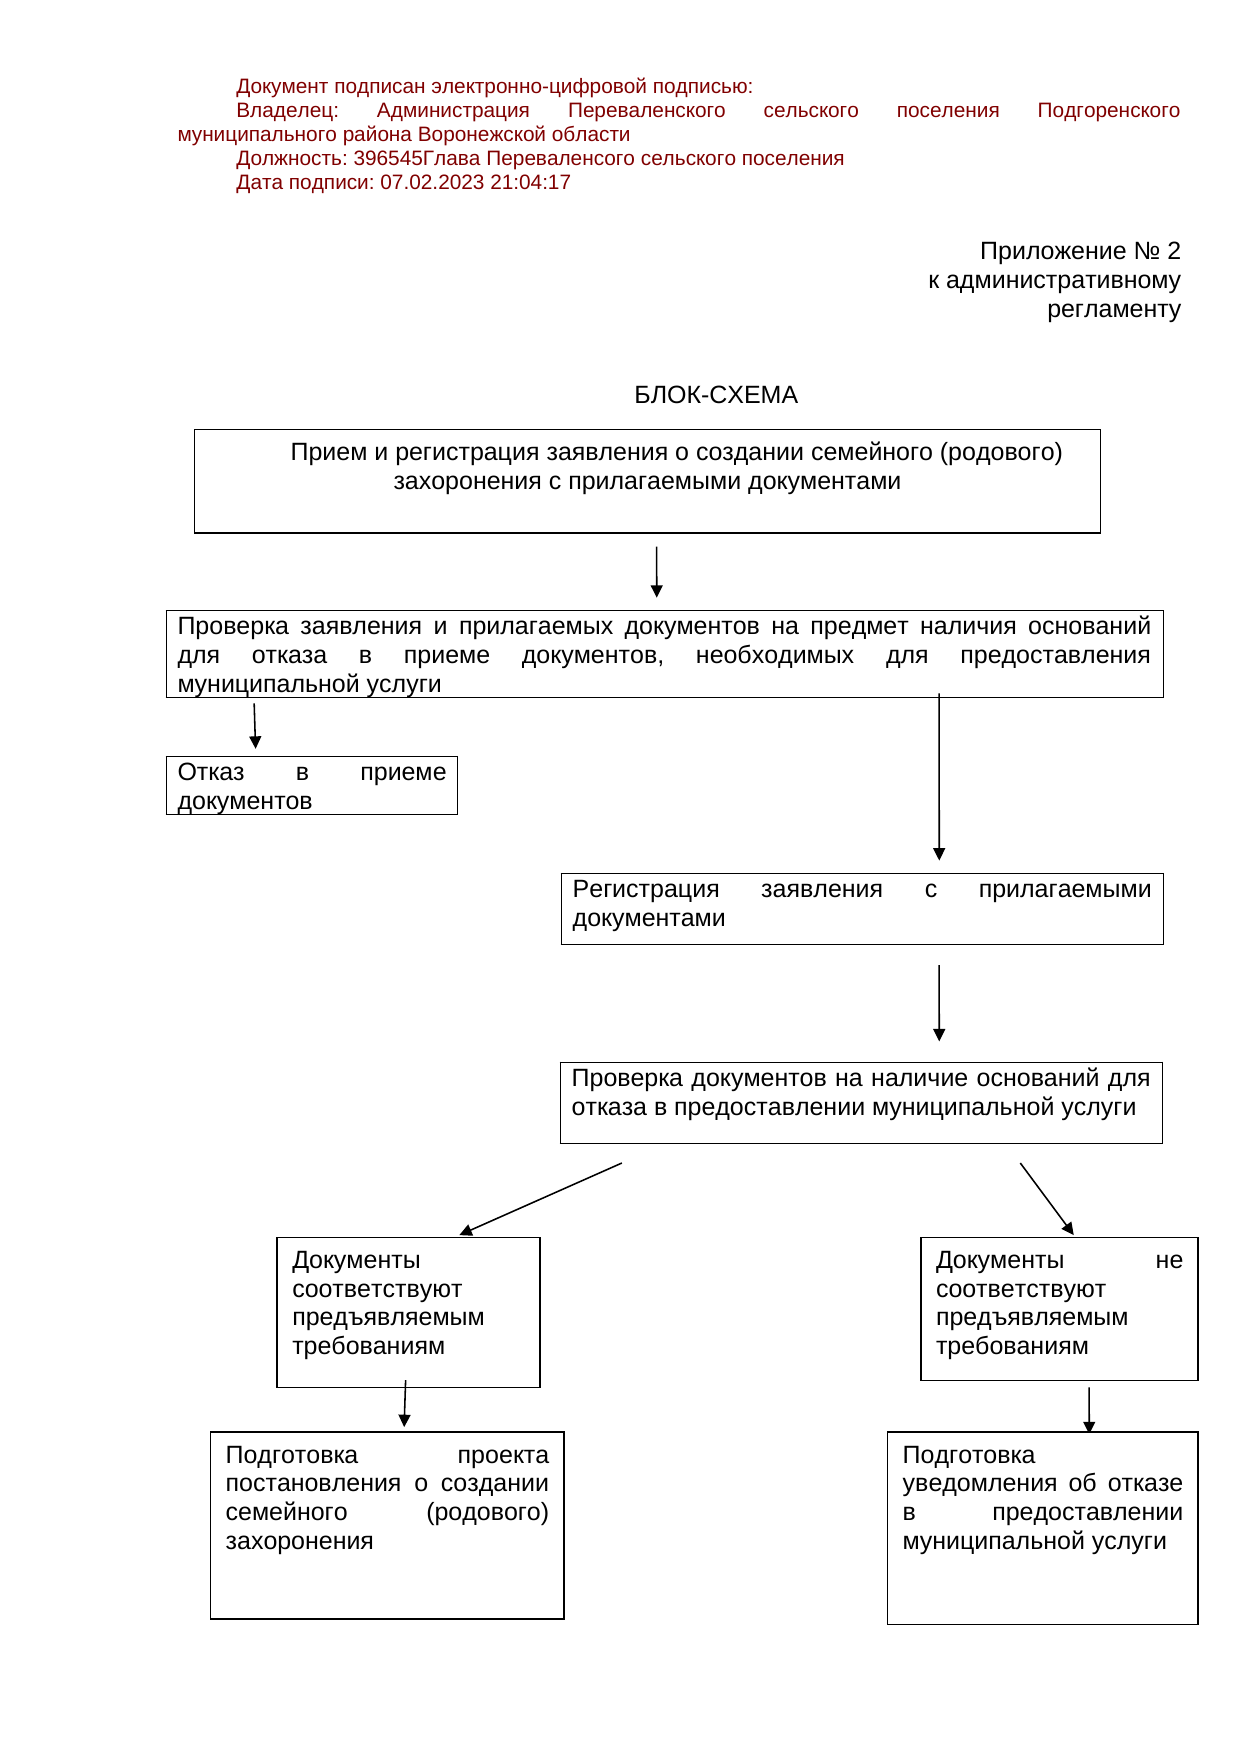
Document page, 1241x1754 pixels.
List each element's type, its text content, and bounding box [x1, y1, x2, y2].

text Приложение № 2 [177, 236, 1181, 265]
text к административному [177, 265, 1181, 294]
table_header Отказ в приеме документов [167, 757, 457, 814]
table_header Проверка заявления и прилагаемых документов на предмет наличия оснований для отказа в приеме документов, необходимых для предоставления муниципальной услуги [167, 611, 1163, 697]
text регламенту [177, 294, 1181, 322]
table_header Регистрация заявления с прилагаемыми документами [562, 874, 1163, 943]
text БЛОК-СХЕМА [177, 380, 1181, 409]
table_header Проверка документов на наличие оснований для отказа в предоставлении муниципальной услуги [561, 1063, 1162, 1143]
